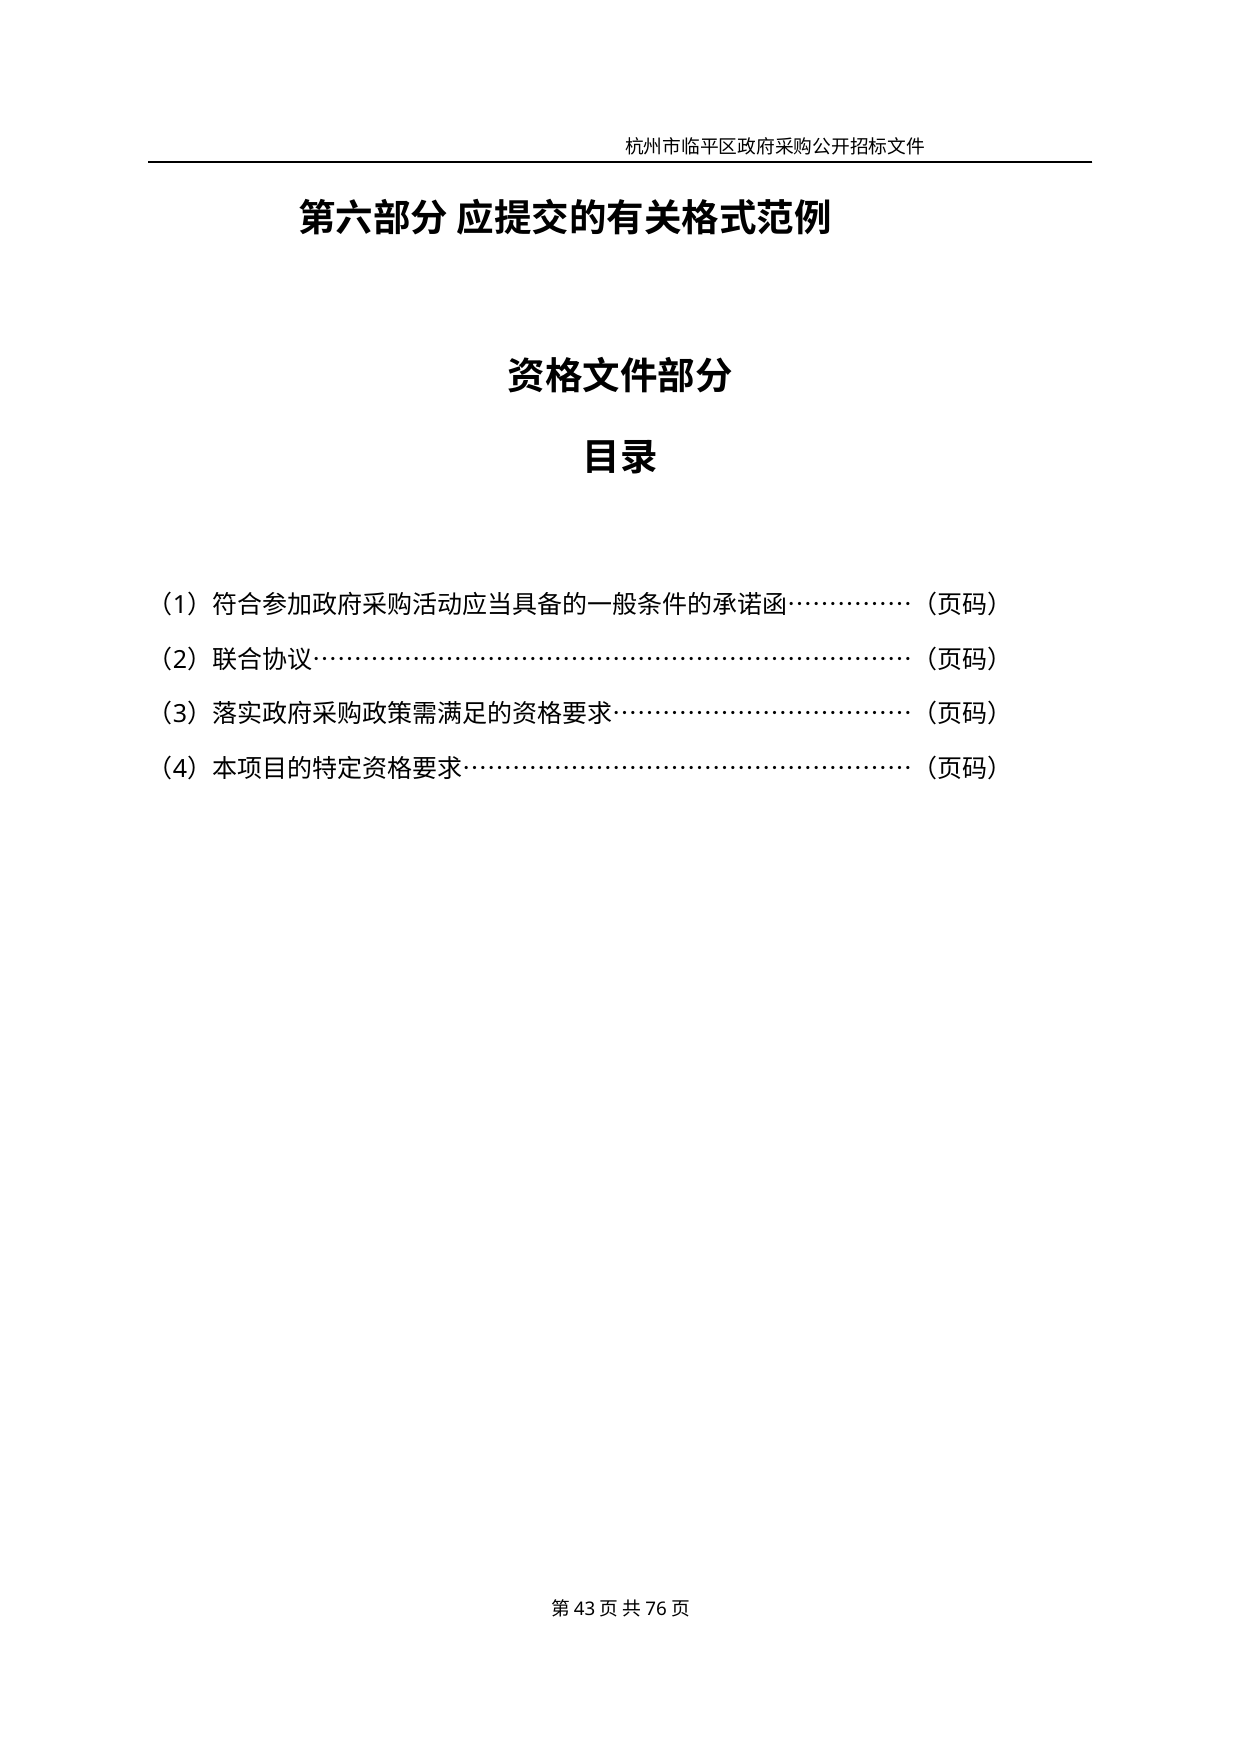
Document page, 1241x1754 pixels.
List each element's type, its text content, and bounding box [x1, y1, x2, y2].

text （4）本项目的特定资格要求………………………………………………（页码） [148, 748, 1092, 784]
text （1）符合参加政府采购活动应当具备的一般条件的承诺函……………（页码） [148, 585, 1092, 621]
text （2）联合协议………………………………………………………………（页码） [148, 639, 1092, 676]
text 第六部分 应提交的有关格式范例 [223, 188, 1092, 242]
text 资格文件部分 [148, 346, 1092, 400]
text 目录 [148, 427, 1092, 481]
text （3）落实政府采购政策需满足的资格要求………………………………（页码） [148, 694, 1092, 730]
